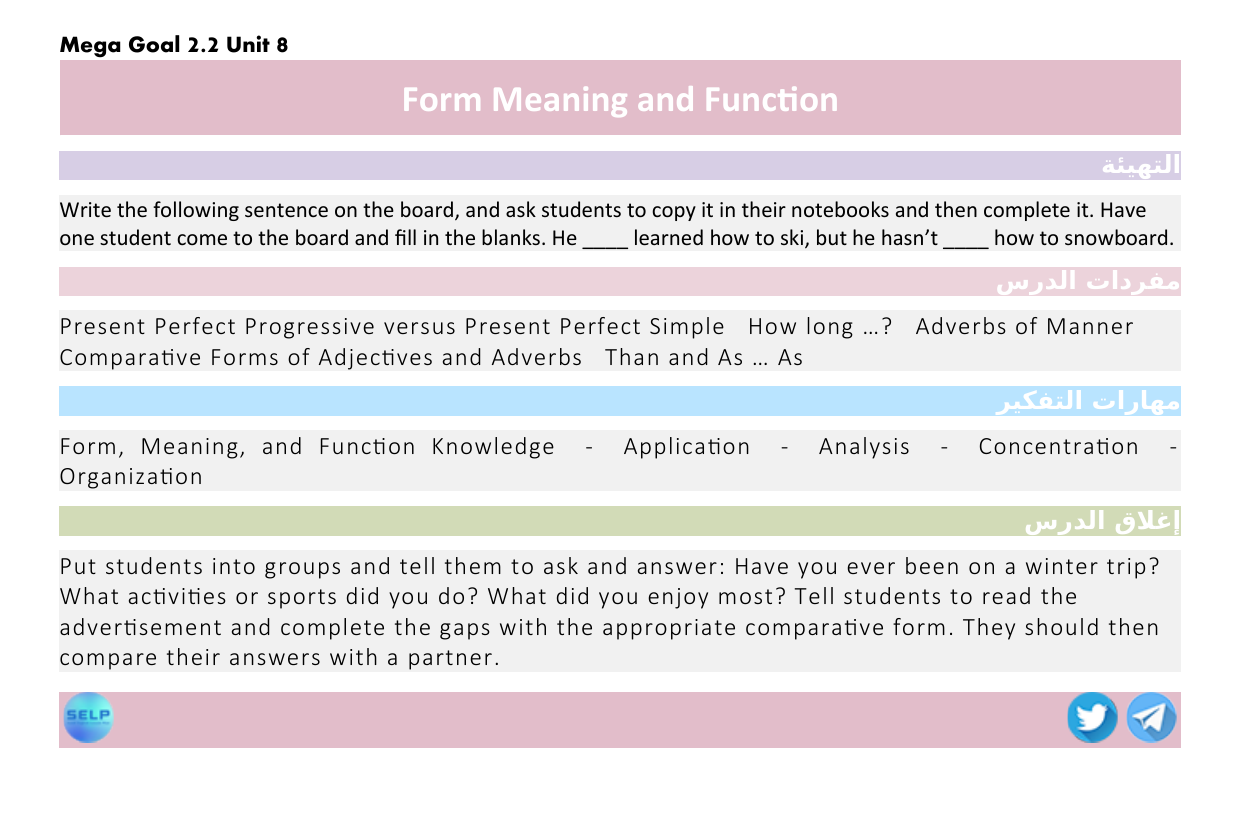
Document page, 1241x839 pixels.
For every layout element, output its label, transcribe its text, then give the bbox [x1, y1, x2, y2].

picture [1126, 692, 1177, 743]
picture [1067, 692, 1118, 743]
text التهيئة [59, 151, 1181, 180]
text مفردات الدرس [59, 267, 1181, 296]
text إغلاق الدرس [59, 506, 1181, 536]
picture [63, 692, 114, 743]
text مهارات التفكير [59, 386, 1181, 416]
